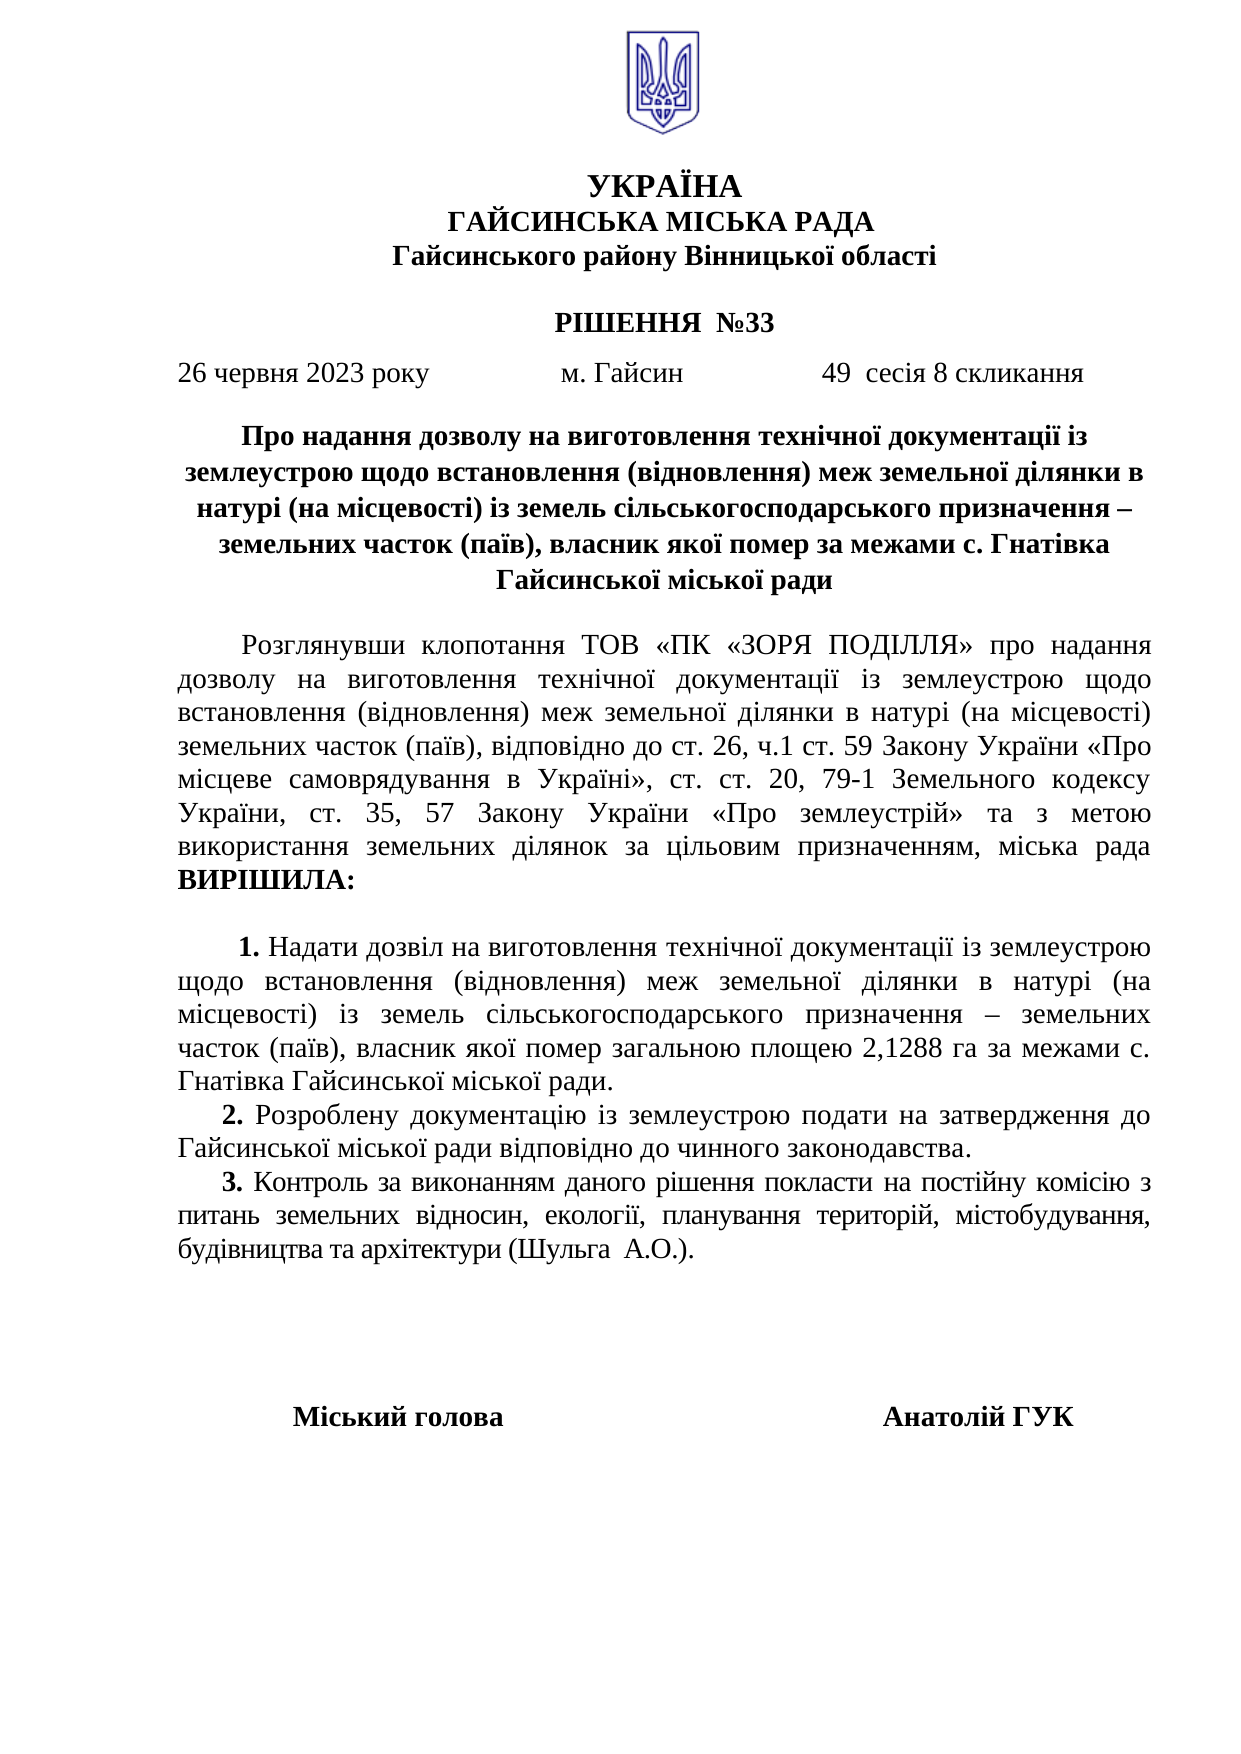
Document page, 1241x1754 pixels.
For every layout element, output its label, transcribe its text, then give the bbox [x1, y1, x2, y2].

text 26 червня 2023 року м. Гайсин 49 сесія 8 скликання [177, 355, 1152, 389]
text Про надання дозволу на виготовлення технічної документації із землеустрою щодо встановлення (відновлення) меж земельної ділянки в натурі (на місцевості) із земель сільськогосподарського призначення – земельних часток (паїв), власник якої помер за межами с. Гнатівка Гайсинської міської ради [177, 418, 1152, 596]
text Розглянувши клопотання ТОВ «ПК «ЗОРЯ ПОДІЛЛЯ» про надання дозволу на виготовлення технічної документації із землеустрою щодо встановлення (відновлення) меж земельної ділянки в натурі (на місцевості) земельних часток (паїв), відповідно до ст. 26, ч.1 ст. 59 Закону України «Про місцеве самоврядування в Україні», ст. ст. 20, 79-1 Земельного кодексу України, ст. 35, 57 Закону України «Про землеустрій» та з метою використання земельних ділянок за цільовим призначенням, міська рада ВИРІШИЛА: [177, 627, 1152, 896]
text РІШЕННЯ №33 [177, 305, 1152, 339]
text Міський голова Анатолій ГУК [177, 1399, 1189, 1432]
text УКРАЇНА [177, 166, 1152, 204]
text ГАЙСИНСЬКА МІСЬКА РАДА Гайсинського району Вінницької області [177, 204, 1152, 272]
text 3. Контроль за виконанням даного рішення покласти на постійну комісію з питань земельних відносин, екології, планування територій, містобудування, будівництва та архітектури (Шульга А.О.). [177, 1164, 1152, 1264]
text 1. Надати дозвіл на виготовлення технічної документації із землеустрою щодо встановлення (відновлення) меж земельної ділянки в натурі (на місцевості) із земель сільськогосподарського призначення – земельних часток (паїв), власник якої помер загальною площею 2,1288 га за межами с. Гнатівка Гайсинської міської ради. [177, 929, 1152, 1097]
text 2. Розроблену документацію із землеустрою подати на затвердження до Гайсинської міської ради відповідно до чинного законодавства. [177, 1097, 1152, 1164]
